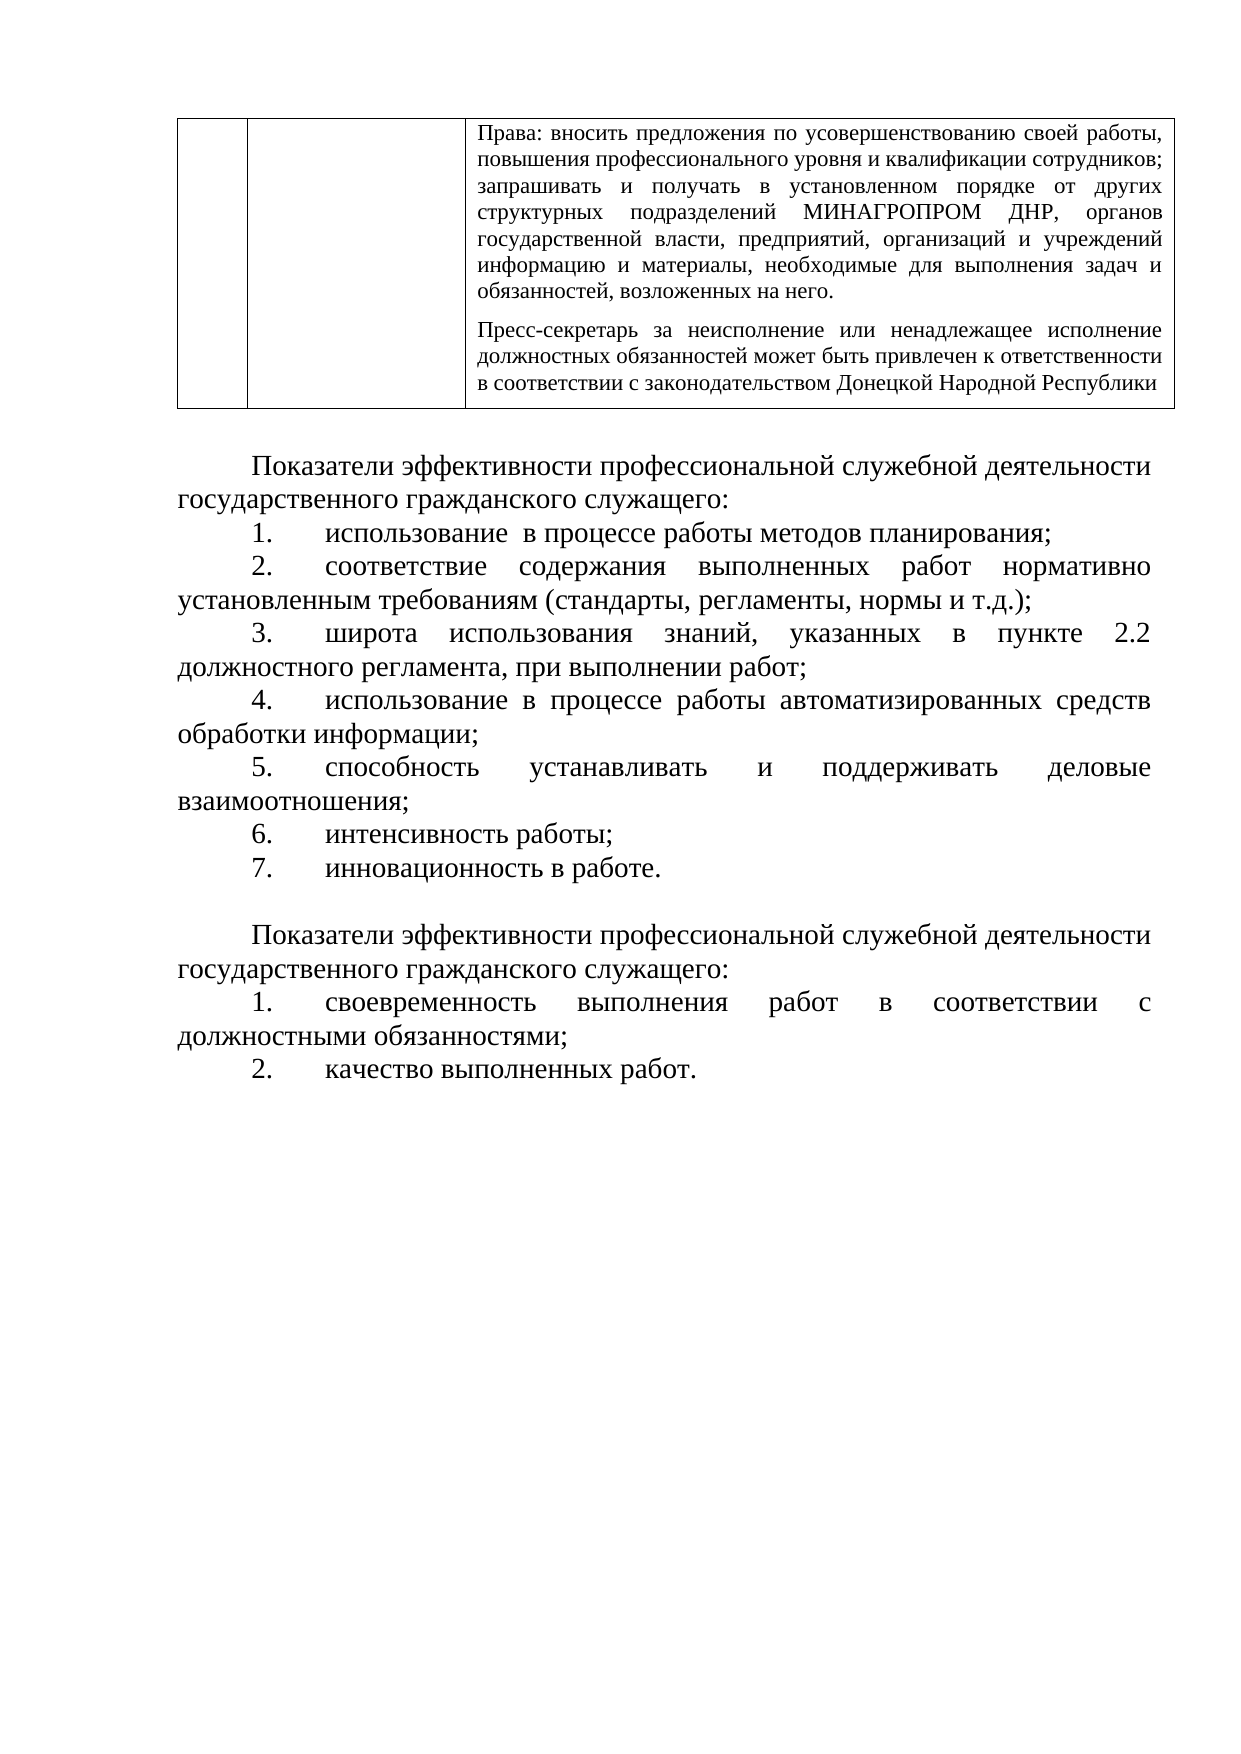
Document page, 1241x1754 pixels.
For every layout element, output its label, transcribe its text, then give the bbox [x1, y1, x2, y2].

text Показатели эффективности профессиональной служебной деятельности государственного гражданского служащего: [177, 917, 1152, 984]
list своевременность выполнения работ в соответствии с должностными обязанностями; [177, 984, 1152, 1051]
text Показатели эффективности профессиональной служебной деятельности государственного гражданского служащего: [177, 448, 1152, 515]
table_cell [178, 119, 247, 408]
list соответствие содержания выполненных работ нормативно установленным требованиям (стандарты, регламенты, нормы и т.д.); [177, 548, 1152, 615]
list качество выполненных работ. [177, 1051, 1152, 1085]
list использование в процессе работы автоматизированных средств обработки информации; [177, 682, 1152, 749]
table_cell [248, 119, 465, 408]
list использование в процессе работы методов планирования; [177, 515, 1152, 548]
list способность устанавливать и поддерживать деловые взаимоотношения; [177, 749, 1152, 817]
list широта использования знаний, указанных в пункте 2.2 должностного регламента, при выполнении работ; [177, 615, 1152, 682]
list инновационность в работе. [177, 850, 1152, 884]
list интенсивность работы; [177, 817, 1152, 850]
